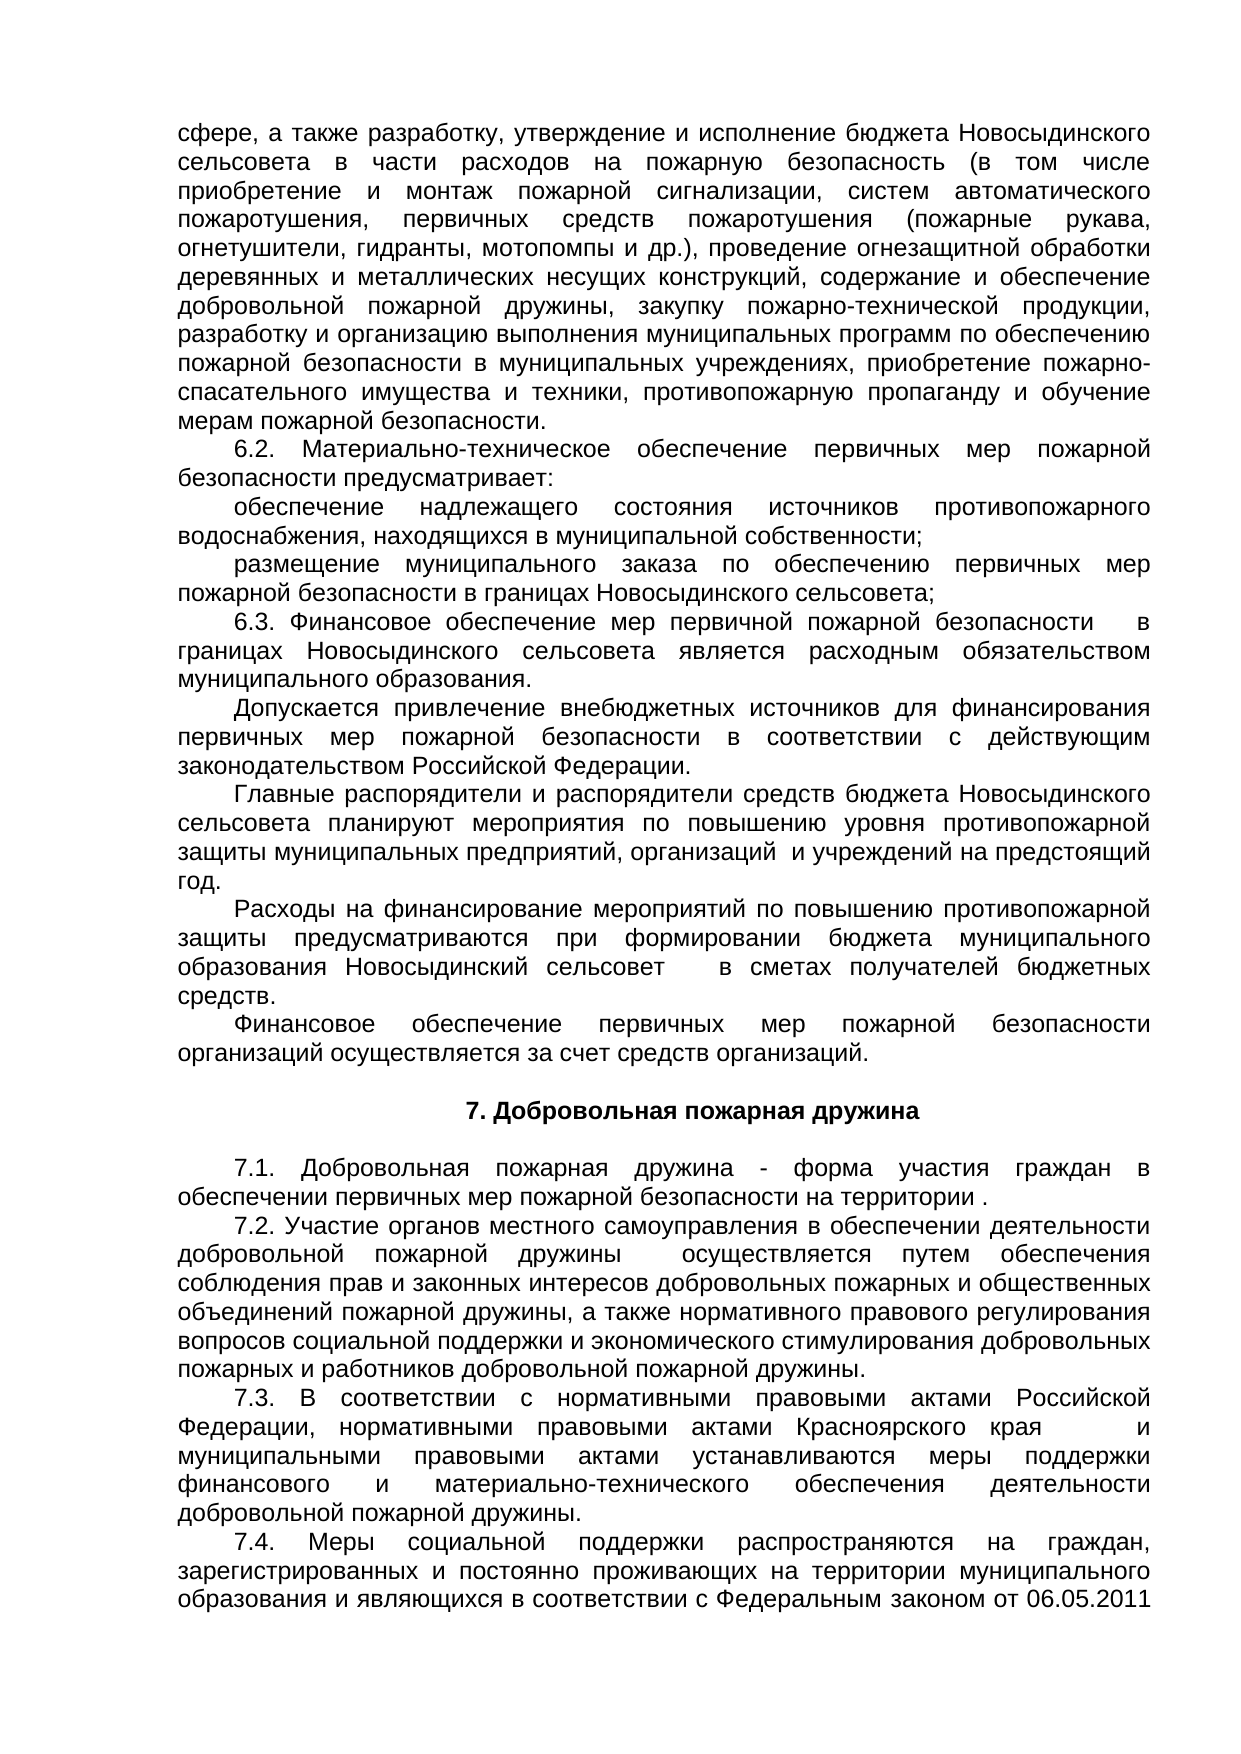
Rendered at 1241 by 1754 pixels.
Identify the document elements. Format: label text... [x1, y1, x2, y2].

text обеспечение надлежащего состояния источников противопожарного водоснабжения, находящихся в муниципальной собственности; [177, 492, 1152, 549]
text 6.3. Финансовое обеспечение мер первичной пожарной безопасности в границах Новосыдинского сельсовета является расходным обязательством муниципального образования. [177, 607, 1152, 693]
text 6.2. Материально-техническое обеспечение первичных мер пожарной безопасности предусматривает: [177, 434, 1152, 492]
text Главные распорядители и распорядители средств бюджета Новосыдинского сельсовета планируют мероприятия по повышению уровня противопожарной защиты муниципальных предприятий, организаций и учреждений на предстоящий год. [177, 779, 1152, 894]
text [177, 118, 1152, 434]
text размещение муниципального заказа по обеспечению первичных мер пожарной безопасности в границах Новосыдинского сельсовета; [177, 549, 1152, 607]
text 7.2. Участие органов местного самоуправления в обеспечении деятельности добровольной пожарной дружины осуществляется путем обеспечения соблюдения прав и законных интересов добровольных пожарных и общественных объединений пожарной дружины, а также нормативного правового регулирования вопросов социальной поддержки и экономического стимулирования добровольных пожарных и работников добровольной пожарной дружины. [177, 1211, 1152, 1383]
text Расходы на финансирование мероприятий по повышению противопожарной защиты предусматриваются при формировании бюджета муниципального образования Новосыдинский сельсовет в сметах получателей бюджетных средств. [177, 894, 1152, 1009]
text 7.3. В соответствии с нормативными правовыми актами Российской Федерации, нормативными правовыми актами Красноярского края и муниципальными правовыми актами устанавливаются меры поддержки финансового и материально-технического обеспечения деятельности добровольной пожарной дружины. [177, 1383, 1152, 1527]
text Финансовое обеспечение первичных мер пожарной безопасности организаций осуществляется за счет средств организаций. [177, 1009, 1152, 1067]
text 7.1. Добровольная пожарная дружина - форма участия граждан в обеспечении первичных мер пожарной безопасности на территории . [177, 1153, 1152, 1211]
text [177, 1527, 1152, 1613]
text 7. Добровольная пожарная дружина [177, 1096, 1152, 1124]
text Допускается привлечение внебюджетных источников для финансирования первичных мер пожарной безопасности в соответствии с действующим законодательством Российской Федерации. [177, 693, 1152, 779]
